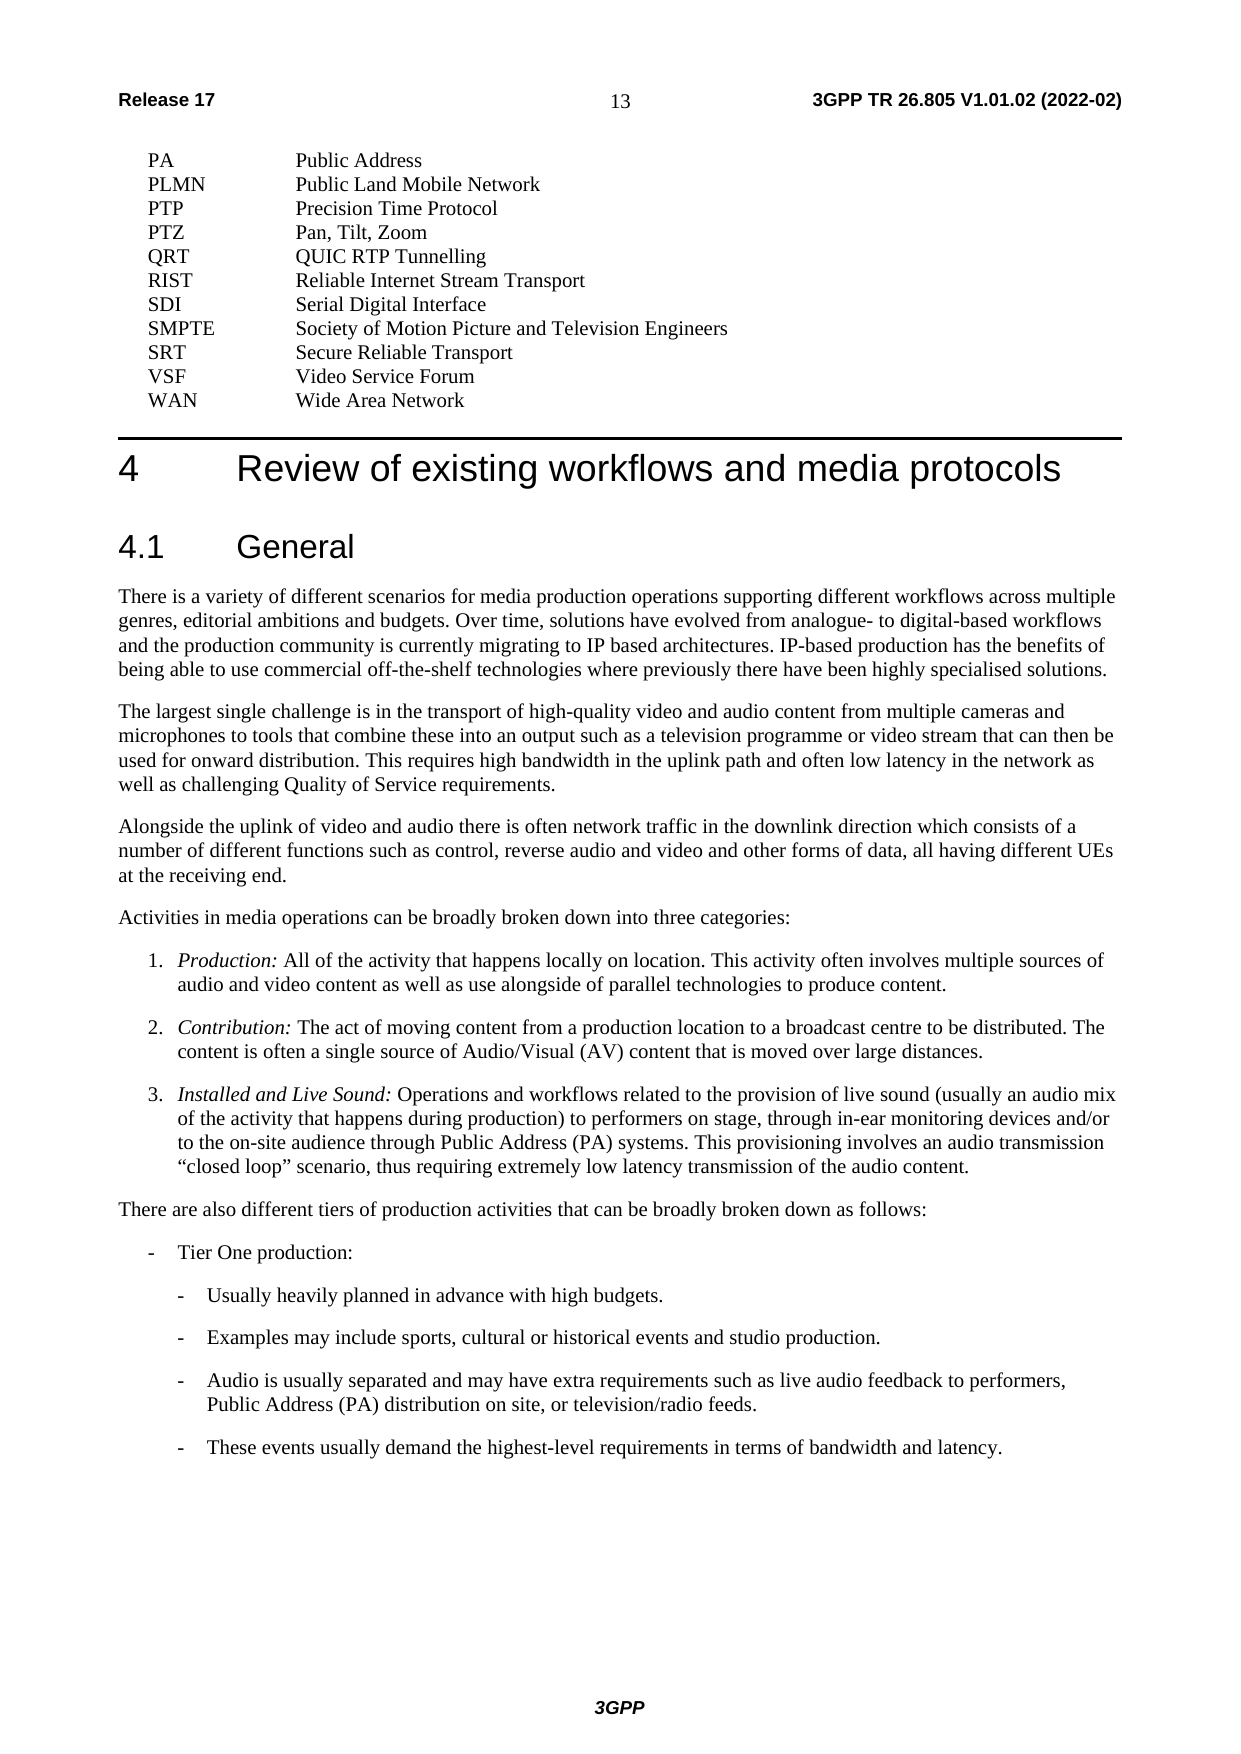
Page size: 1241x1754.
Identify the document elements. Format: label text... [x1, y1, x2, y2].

text PTZ Pan, Tilt, Zoom [148, 220, 1122, 244]
text Alongside the uplink of video and audio there is often network traffic in the downlink direction which consists of a number of different functions such as control, reverse audio and video and other forms of data, all having different UEs at the receiving end. [118, 814, 1122, 887]
subtitle 4 Review of existing workflows and media protocols [118, 440, 1122, 490]
text 1. Production: All of the activity that happens locally on location. This activity often involves multiple sources of audio and video content as well as use alongside of parallel technologies to produce content. [148, 948, 1122, 996]
text SDI Serial Digital Interface [148, 292, 1122, 316]
text The largest single challenge is in the transport of high-quality video and audio content from multiple cameras and microphones to tools that combine these into an output such as a television programme or video stream that can then be used for onward distribution. This requires high bandwidth in the uplink path and often low latency in the network as well as challenging Quality of Service requirements. [118, 699, 1122, 796]
text WAN Wide Area Network [148, 388, 1122, 412]
text RIST Reliable Internet Stream Transport [148, 268, 1122, 292]
text PTP Precision Time Protocol [148, 196, 1122, 220]
text There are also different tiers of production activities that can be broadly broken down as follows: [118, 1197, 1122, 1221]
text 3. Installed and Live Sound: Operations and workflows related to the provision of live sound (usually an audio mix of the activity that happens during production) to performers on stage, through in-ear monitoring devices and/or to the on-site audience through Public Address (PA) systems. This provisioning involves an audio transmission “closed loop” scenario, thus requiring extremely low latency transmission of the audio content. [148, 1082, 1122, 1178]
text PA Public Address [148, 147, 1122, 172]
text - These events usually demand the highest-level requirements in terms of bandwidth and latency. [177, 1435, 1122, 1459]
text PLMN Public Land Mobile Network [148, 172, 1122, 196]
text Activities in media operations can be broadly broken down into three categories: [118, 905, 1122, 929]
text - Examples may include sports, cultural or historical events and studio production. [177, 1325, 1122, 1349]
text SRT Secure Reliable Transport [148, 340, 1122, 364]
text There is a variety of different scenarios for media production operations supporting different workflows across multiple genres, editorial ambitions and budgets. Over time, solutions have evolved from analogue- to digital-based workflows and the production community is currently migrating to IP based architectures. IP-based production has the benefits of being able to use commercial off-the-shelf technologies where previously there have been highly specialised solutions. [118, 584, 1122, 681]
text - Audio is usually separated and may have extra requirements such as live audio feedback to performers, Public Address (PA) distribution on site, or television/radio feeds. [177, 1368, 1122, 1416]
text - Tier One production: [148, 1240, 1122, 1264]
text - Usually heavily planned in advance with high budgets. [177, 1282, 1122, 1307]
text VSF Video Service Forum [148, 364, 1122, 388]
text 2. Contribution: The act of moving content from a production location to a broadcast centre to be distributed. The content is often a single source of Audio/Visual (AV) content that is moved over large distances. [148, 1015, 1122, 1063]
text SMPTE Society of Motion Picture and Television Engineers [148, 316, 1122, 340]
subtitle 4.1 General [118, 527, 1122, 566]
